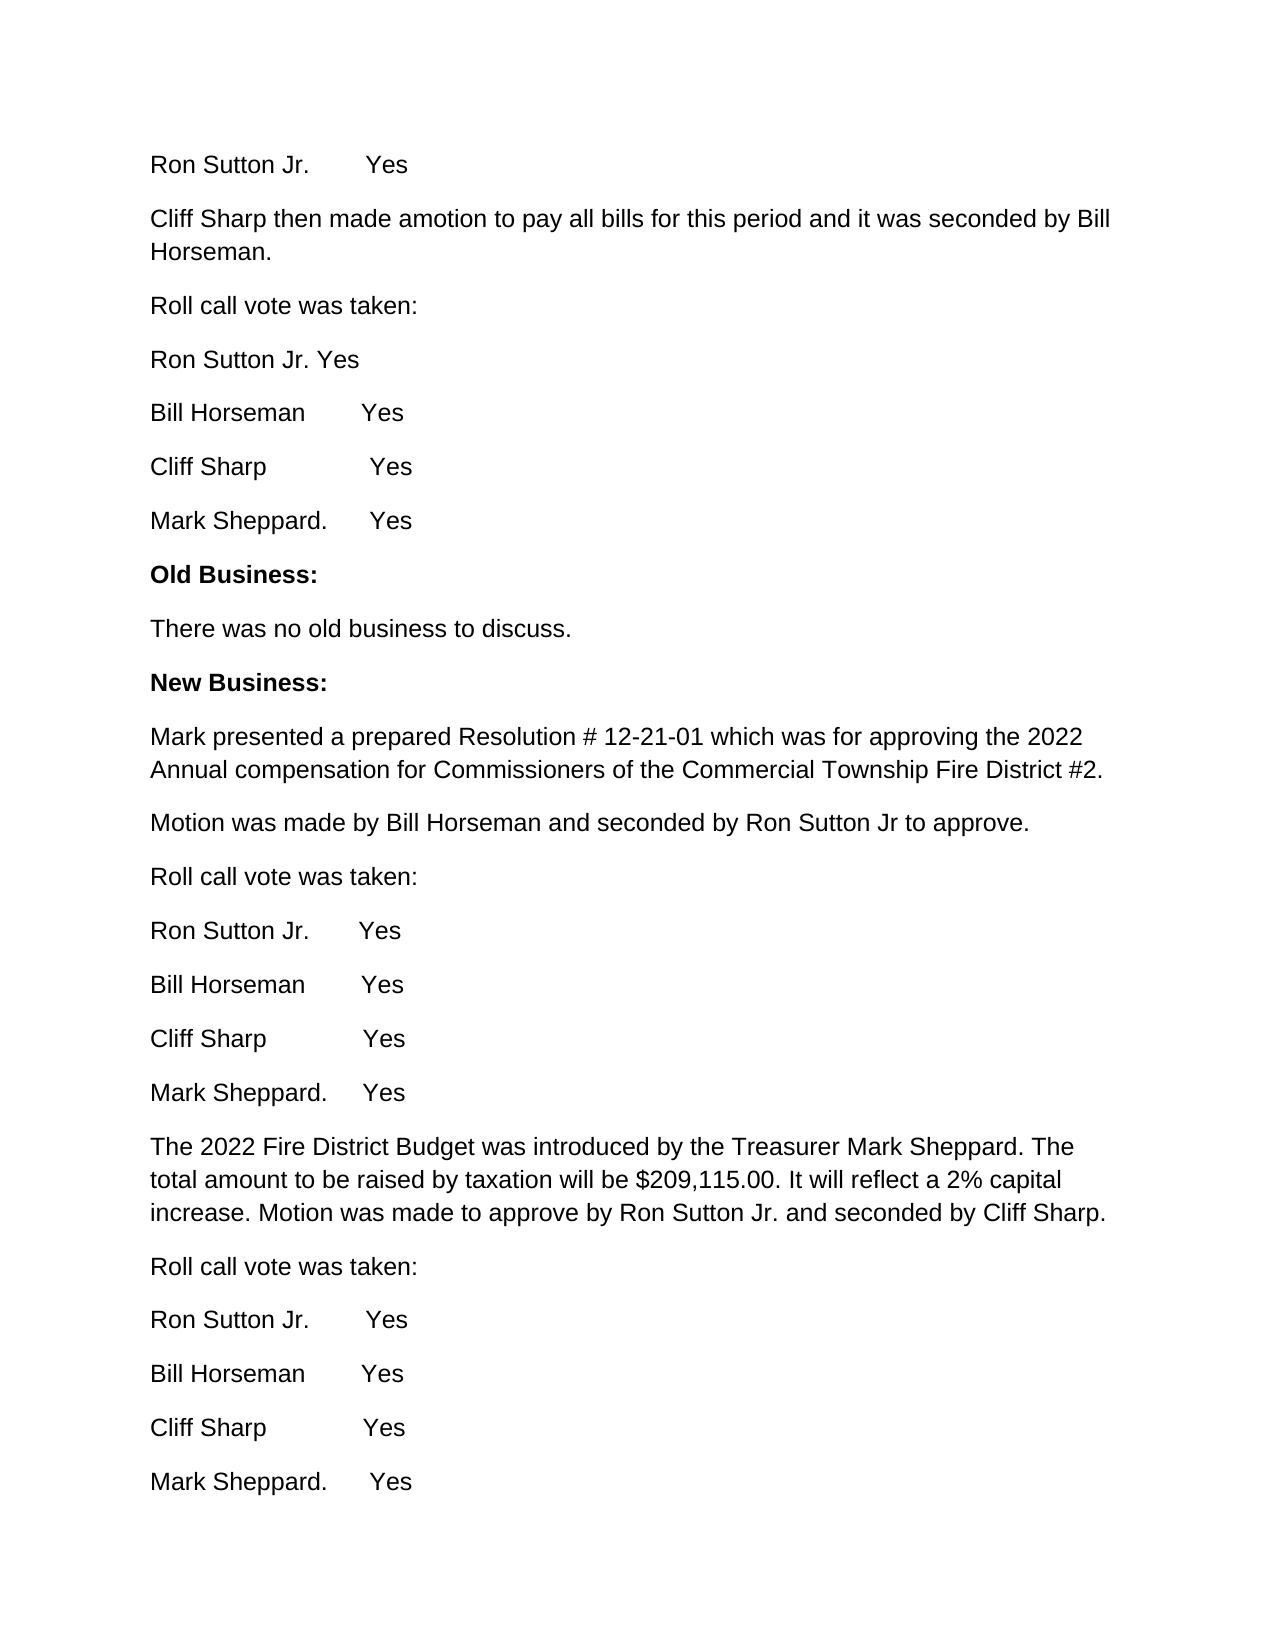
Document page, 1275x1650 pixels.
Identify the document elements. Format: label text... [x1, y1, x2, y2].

text Ron Sutton Jr. Yes [150, 150, 1125, 179]
text The 2022 Fire District Budget was introduced by the Treasurer Mark Sheppard. The total amount to be raised by taxation will be $209,115.00. It will reflect a 2% capital increase. Motion was made to approve by Ron Sutton Jr. and seconded by Cliff Sharp. [150, 1132, 1125, 1226]
text Mark presented a prepared Resolution # 12-21-01 which was for approving the 2022 Annual compensation for Commissioners of the Commercial Township Fire District #2. [150, 722, 1125, 783]
text Old Business: [150, 560, 1125, 589]
text Ron Sutton Jr. Yes [150, 1305, 1125, 1334]
text Bill Horseman Yes [150, 970, 1125, 999]
text Cliff Sharp Yes [150, 452, 1125, 481]
text Ron Sutton Jr. Yes [150, 344, 1125, 373]
text Bill Horseman Yes [150, 1359, 1125, 1388]
text New Business: [150, 668, 1125, 696]
text Bill Horseman Yes [150, 398, 1125, 427]
text Roll call vote was taken: [150, 291, 1125, 319]
text Ron Sutton Jr. Yes [150, 916, 1125, 945]
text Cliff Sharp Yes [150, 1413, 1125, 1442]
text Cliff Sharp then made amotion to pay all bills for this period and it was seconded by Bill Horseman. [150, 204, 1125, 266]
text There was no old business to discuss. [150, 614, 1125, 643]
text Mark Sheppard. Yes [150, 1467, 1125, 1496]
text Mark Sheppard. Yes [150, 506, 1125, 535]
text Cliff Sharp Yes [150, 1024, 1125, 1053]
text Motion was made by Bill Horseman and seconded by Ron Sutton Jr to approve. [150, 808, 1125, 837]
text Mark Sheppard. Yes [150, 1078, 1125, 1106]
text Roll call vote was taken: [150, 1251, 1125, 1280]
text Roll call vote was taken: [150, 862, 1125, 891]
